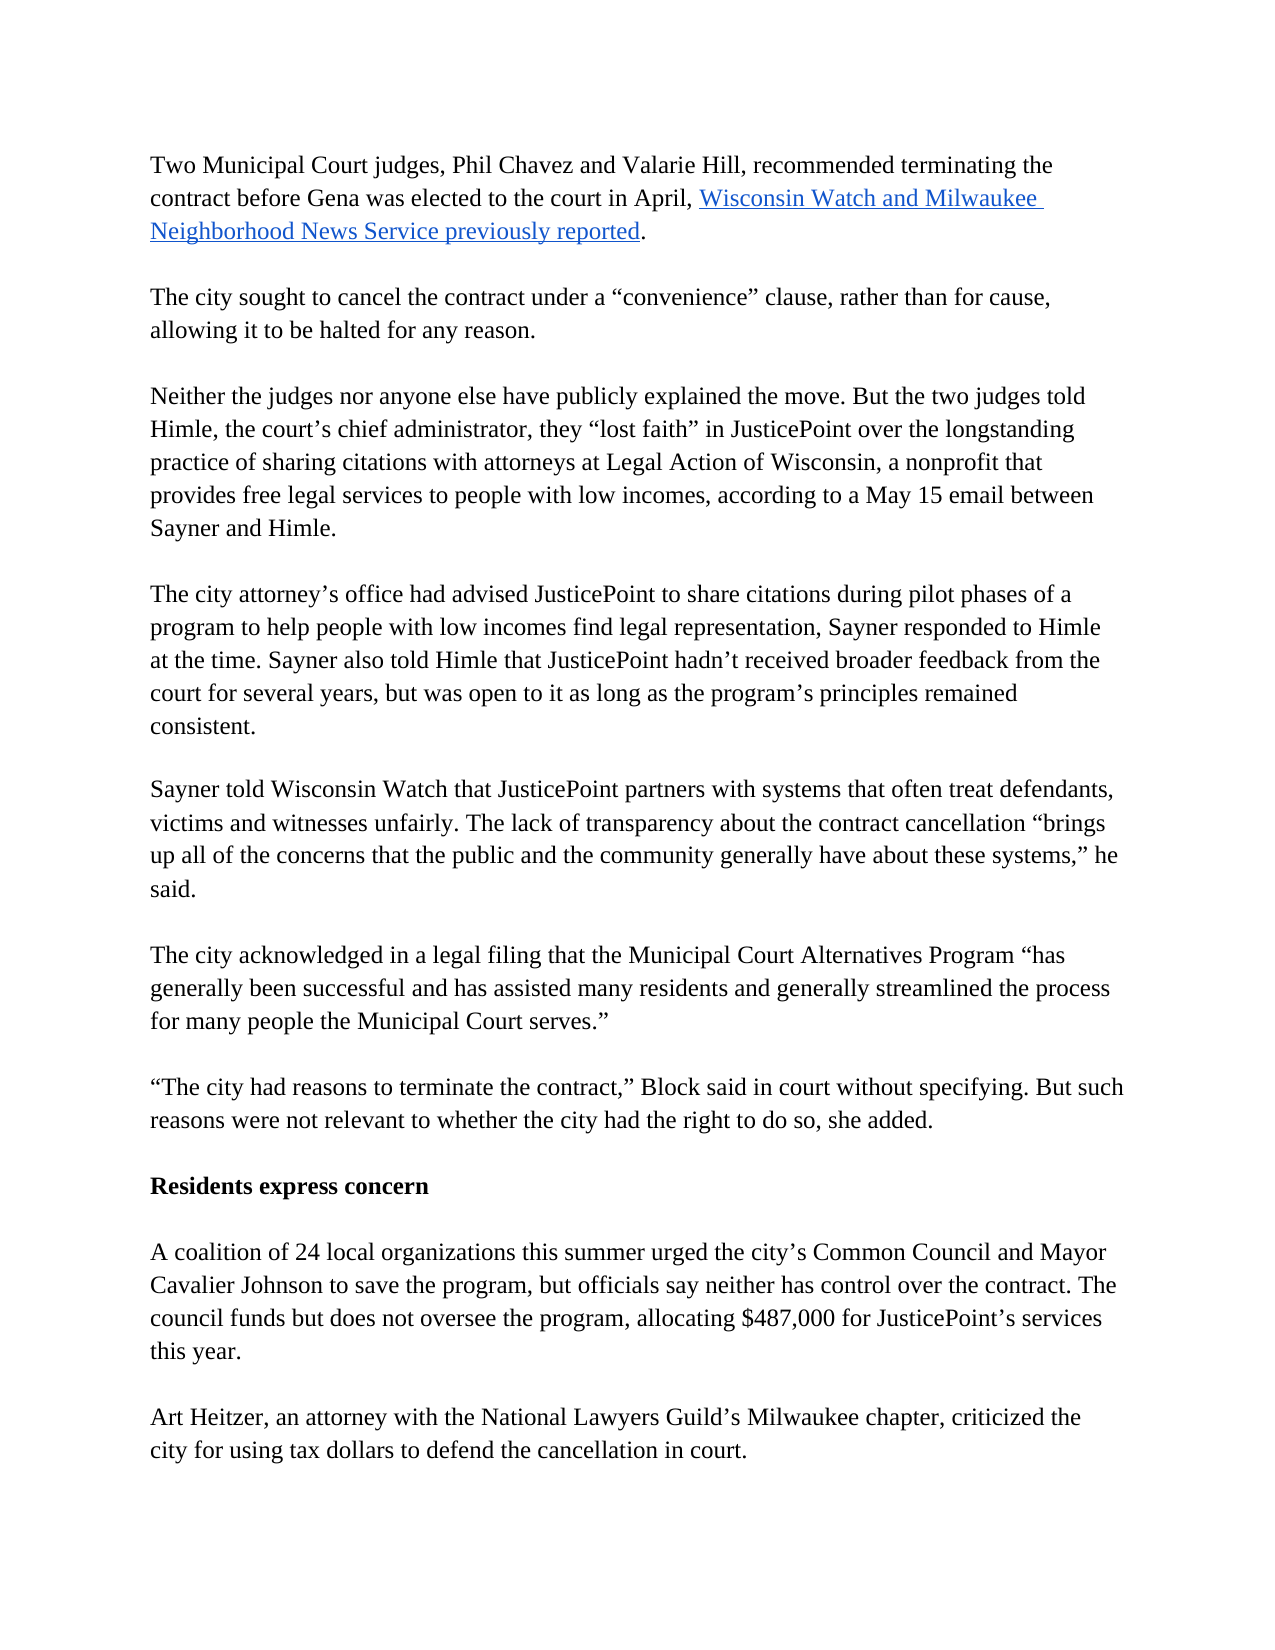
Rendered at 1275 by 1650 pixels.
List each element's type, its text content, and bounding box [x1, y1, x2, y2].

text The city attorney’s office had advised JusticePoint to share citations during pilot phases of a program to help people with low incomes find legal representation, Sayner responded to Himle at the time. Sayner also told Himle that JusticePoint hadn’t received broader feedback from the court for several years, but was open to it as long as the program’s principles remained consistent. [150, 579, 1125, 740]
text The city sought to cancel the contract under a “convenience” clause, rather than for cause, allowing it to be halted for any reason. [150, 282, 1125, 344]
text A coalition of 24 local organizations this summer urged the city’s Common Council and Mayor Cavalier Johnson to save the program, but officials say neither has control over the contract. The council funds but does not oversee the program, allocating $487,000 for JusticePoint’s services this year. [150, 1237, 1125, 1365]
text Art Heitzer, an attorney with the National Lawyers Guild’s Milwaukee chapter, criticized the city for using tax dollars to defend the cancellation in court. [150, 1402, 1125, 1464]
text Residents express concern [150, 1171, 1125, 1199]
text Two Municipal Court judges, Phil Chavez and Valarie Hill, recommended terminating the contract before Gena was elected to the court in April, Wisconsin Watch and Milwaukee Neighborhood News Service previously reported. [150, 150, 1125, 245]
text Neither the judges nor anyone else have publicly explained the move. But the two judges told Himle, the court’s chief administrator, they “lost faith” in JusticePoint over the longstanding practice of sharing citations with attorneys at Legal Action of Wisconsin, a nonprofit that provides free legal services to people with low incomes, according to a May 15 email between Sayner and Himle. [150, 381, 1125, 542]
text “The city had reasons to terminate the contract,” Block said in court without specifying. But such reasons were not relevant to whether the city had the right to do so, she added. [150, 1072, 1125, 1133]
text Sayner told Wisconsin Watch that JusticePoint partners with systems that often treat defendants, victims and witnesses unfairly. The lack of transparency about the contract cancellation “brings up all of the concerns that the public and the community generally have about these systems,” he said. [150, 774, 1125, 902]
text The city acknowledged in a legal filing that the Municipal Court Alternatives Program “has generally been successful and has assisted many residents and generally streamlined the process for many people the Municipal Court serves.” [150, 940, 1125, 1034]
